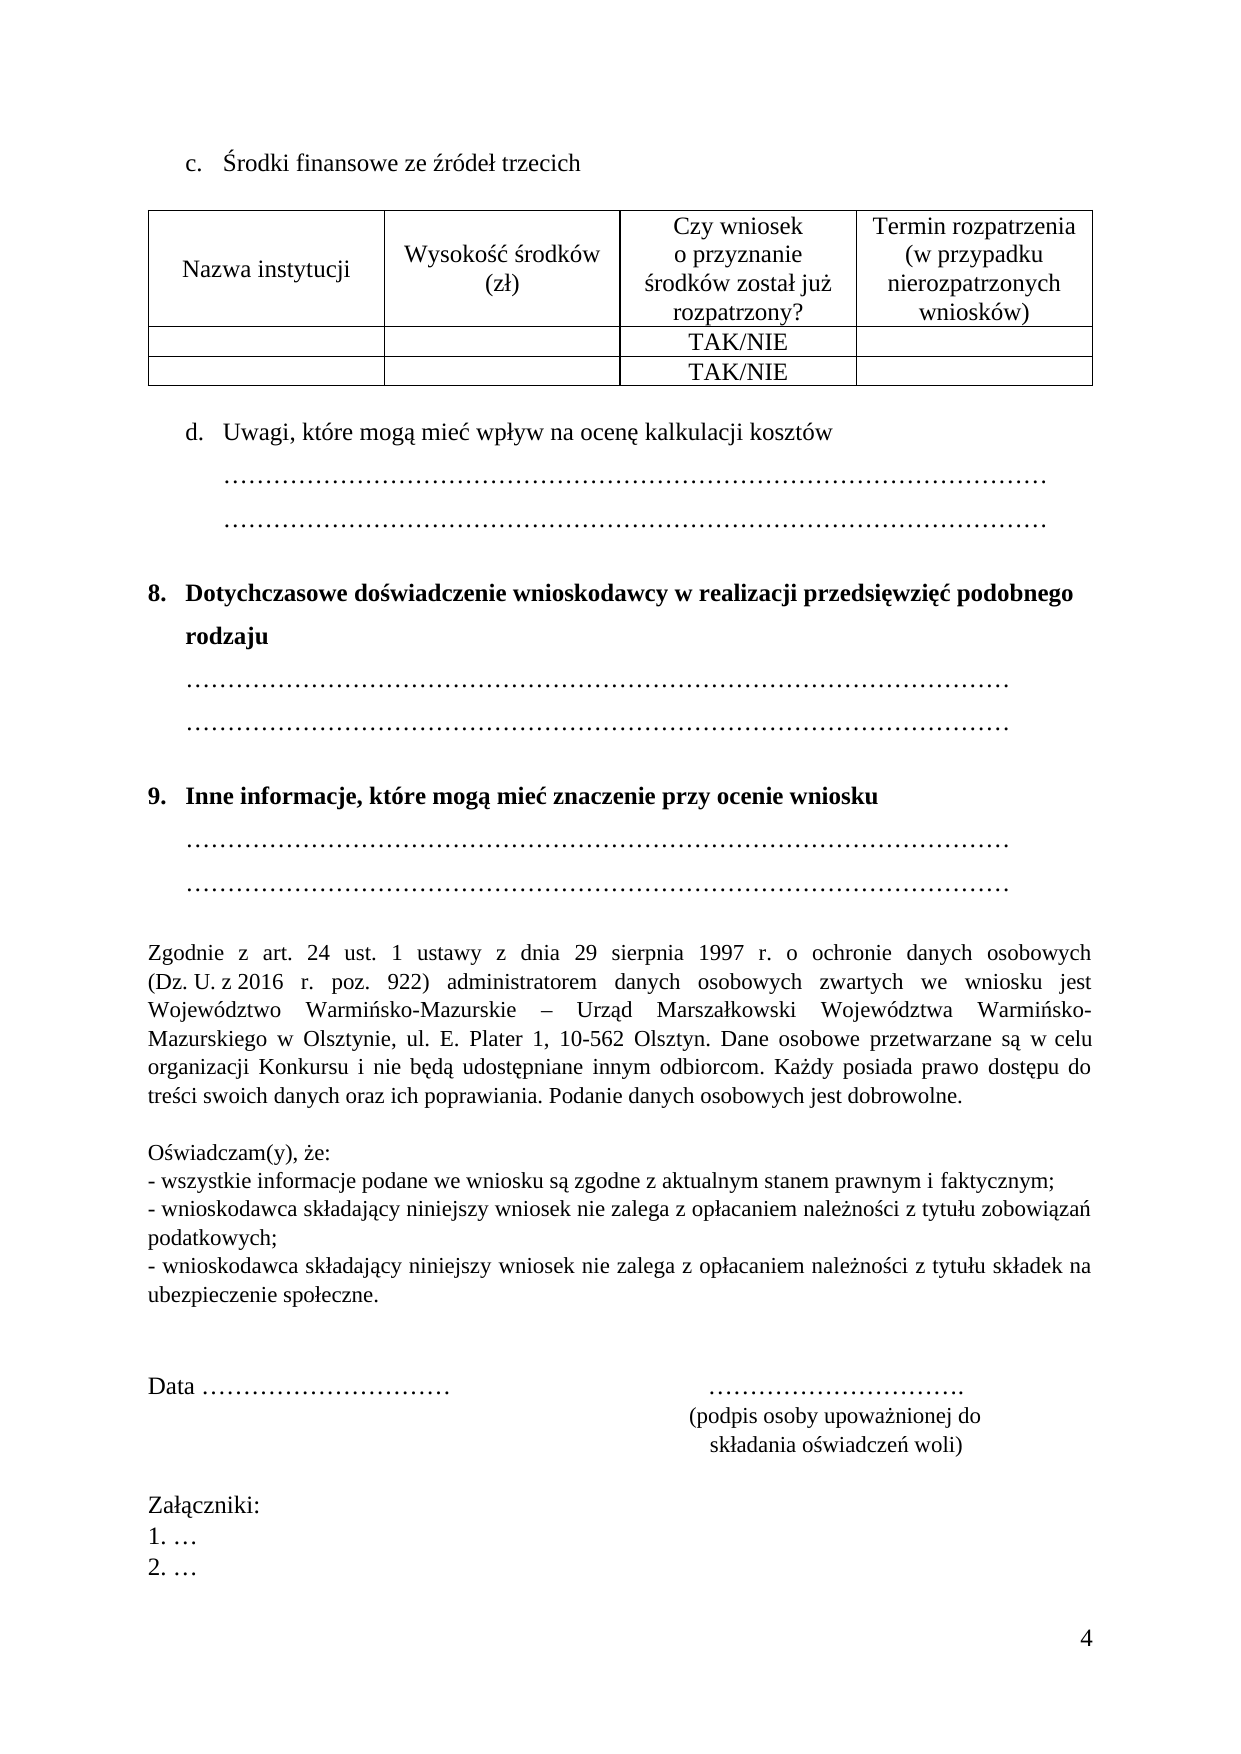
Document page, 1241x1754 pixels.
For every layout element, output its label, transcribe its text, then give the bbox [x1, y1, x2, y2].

text Zgodnie z art. 24 ust. 1 ustawy z dnia 29 sierpnia 1997 r. o ochronie danych osobowych (Dz. U. z 2016 r. poz. 922) administratorem danych osobowych zwartych we wniosku jest Województwo Warmińsko-Mazurskie – Urząd Marszałkowski Województwa Warmińsko-Mazurskiego w Olsztynie, ul. E. Plater 1, 10-562 Olsztyn. Dane osobowe przetwarzane są w celu organizacji Konkursu i nie będą udostępniane innym odbiorcom. Każdy posiada prawo dostępu do treści swoich danych oraz ich poprawiania. Podanie danych osobowych jest dobrowolne. [148, 939, 1093, 1108]
table_header Czy wniosek o przyznanie środków został już rozpatrzony? [621, 211, 856, 326]
list ……………………………………………………………………………………… [185, 868, 1093, 896]
text (podpis osoby upoważnionej do składania oświadczeń woli) [664, 1402, 1093, 1457]
list Środki finansowe ze źródeł trzecich [185, 148, 1093, 176]
table_cell [149, 327, 384, 356]
table_header Termin rozpatrzenia (w przypadku nierozpatrzonych wniosków) [857, 211, 1092, 326]
table_cell [385, 327, 619, 356]
text 1. … [148, 1521, 1093, 1550]
list ……………………………………………………………………………………… [223, 504, 1093, 532]
text - wnioskodawca składający niniejszy wniosek nie zalega z opłacaniem należności z tytułu składek na ubezpieczenie społeczne. [148, 1252, 1093, 1307]
text Data ………………………… …………………………. [148, 1371, 1093, 1400]
list Dotychczasowe doświadczenie wnioskodawcy w realizacji przedsięwzięć podobnego rodzaju ……………………………………………………………………………………… ……………………………………………………………………………………… [148, 578, 1093, 736]
list ……………………………………………………………………………………… [223, 461, 1093, 489]
text Załączniki: [148, 1490, 1093, 1519]
table_header Nazwa instytucji [149, 211, 384, 326]
text 2. … [148, 1552, 1093, 1581]
table_cell [857, 327, 1092, 356]
table_cell [857, 357, 1092, 385]
table_header Wysokość środków (zł) [385, 211, 619, 326]
table_cell TAK/NIE [621, 357, 856, 385]
list ……………………………………………………………………………………… [185, 824, 1093, 853]
table_cell TAK/NIE [621, 327, 856, 356]
text - wszystkie informacje podane we wniosku są zgodne z aktualnym stanem prawnym i faktycznym; [148, 1167, 1093, 1193]
text Oświadczam(y), że: [148, 1138, 1093, 1165]
list Uwagi, które mogą mieć wpływ na ocenę kalkulacji kosztów [185, 417, 1093, 446]
list Inne informacje, które mogą mieć znaczenie przy ocenie wniosku [148, 781, 1093, 810]
table_cell [149, 357, 384, 385]
table_cell [385, 357, 619, 385]
text - wnioskodawca składający niniejszy wniosek nie zalega z opłacaniem należności z tytułu zobowiązań podatkowych; [148, 1195, 1093, 1250]
